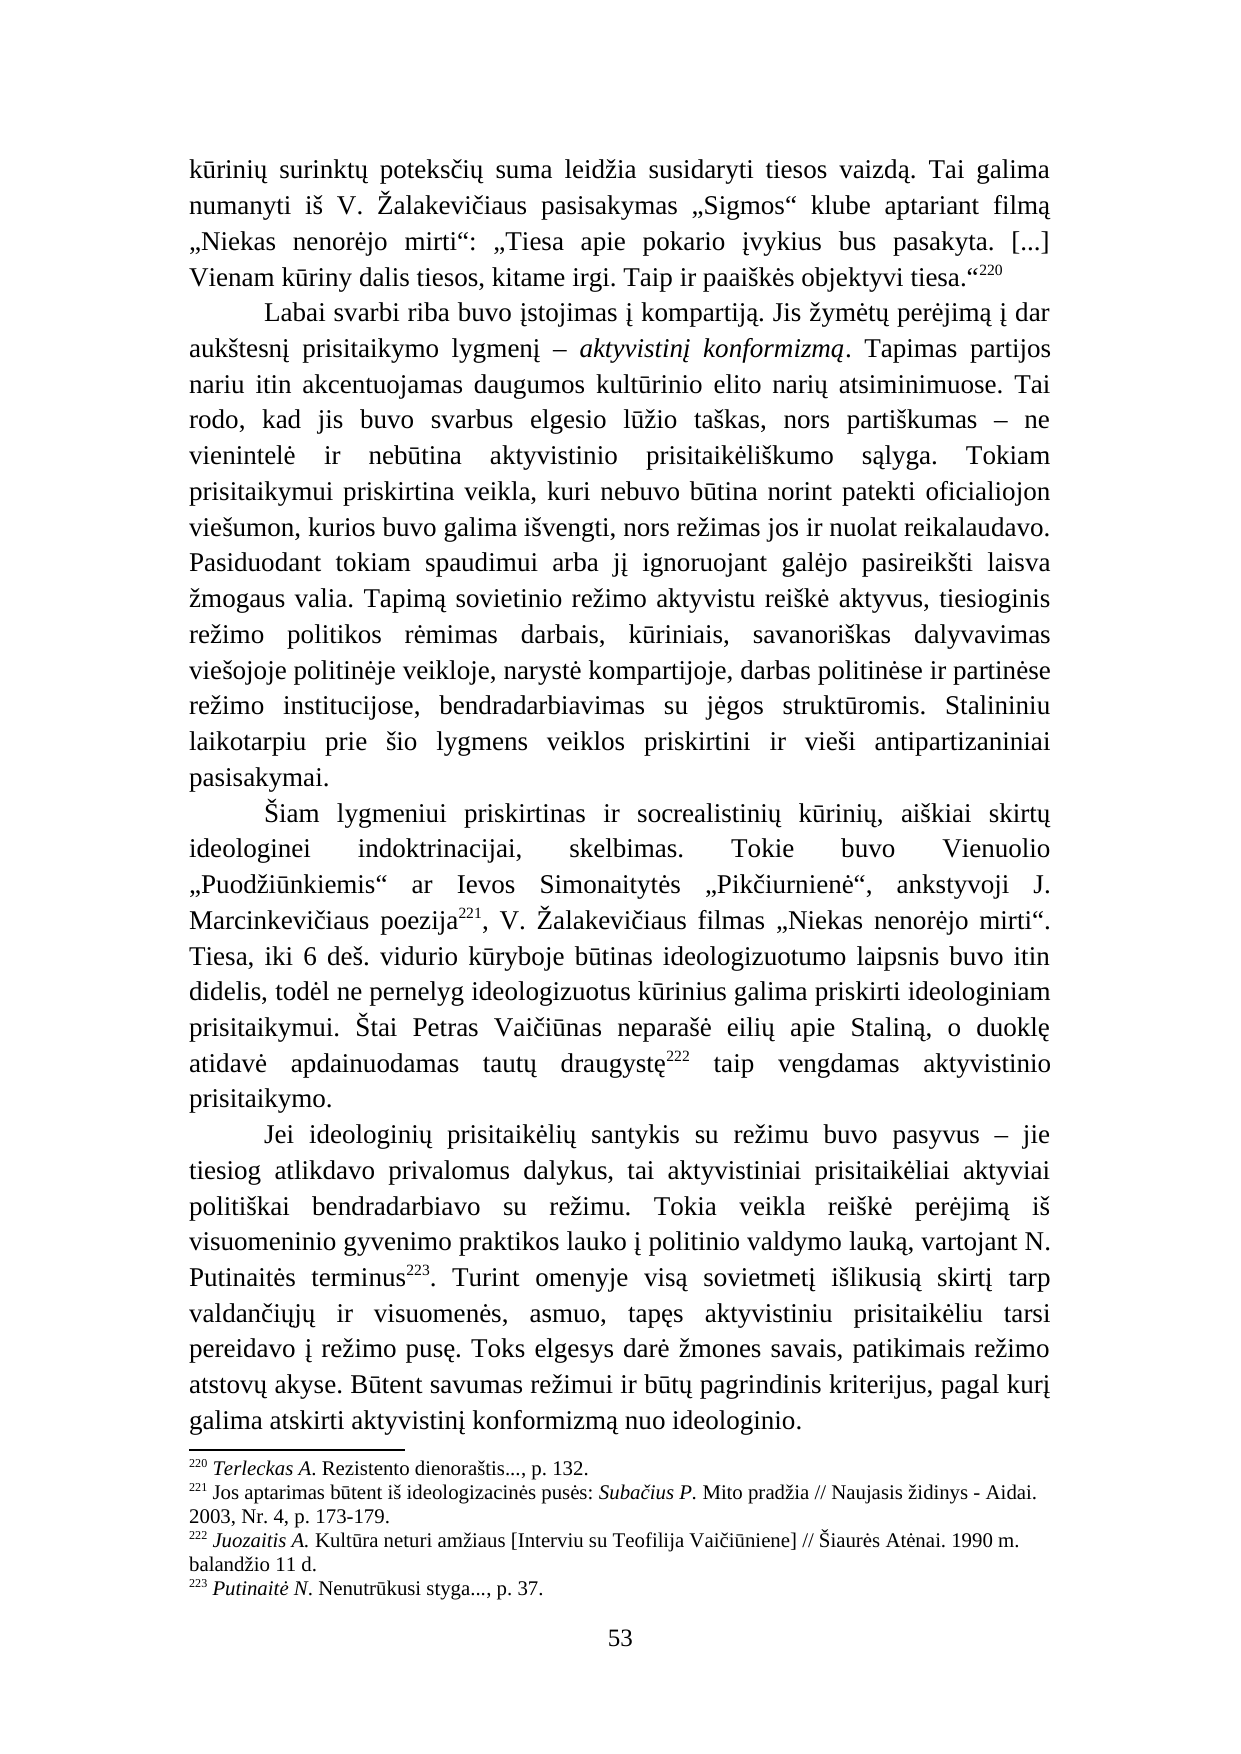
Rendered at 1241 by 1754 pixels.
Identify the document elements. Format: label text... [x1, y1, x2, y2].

text Šiam lygmeniui priskirtinas ir socrealistinių kūrinių, aiškiai skirtų ideologinei indoktrinacijai, skelbimas. Tokie buvo Vienuolio „Puodžiūnkiemis“ ar Ievos Simonaitytės „Pikčiurnienė“, ankstyvoji J. Marcinkevičiaus poezija, V. Žalakevičiaus filmas „Niekas nenorėjo mirti“. Tiesa, iki 6 deš. vidurio kūryboje būtinas ideologizuotumo laipsnis buvo itin didelis, todėl ne pernelyg ideologizuotus kūrinius galima priskirti ideologiniam prisitaikymui. Štai Petras Vaičiūnas neparašė eilių apie Staliną, o duoklę atidavė apdainuodamas tautų draugystę taip vengdamas aktyvistinio prisitaikymo. [189, 797, 1051, 1114]
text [189, 153, 1051, 292]
text Labai svarbi riba buvo įstojimas į kompartiją. Jis žymėtų perėjimą į dar aukštesnį prisitaikymo lygmenį – aktyvistinį konformizmą. Tapimas partijos nariu itin akcentuojamas daugumos kultūrinio elito narių atsiminimuose. Tai rodo, kad jis buvo svarbus elgesio lūžio taškas, nors partiškumas – ne vienintelė ir nebūtina aktyvistinio prisitaikėliškumo sąlyga. Tokiam prisitaikymui priskirtina veikla, kuri nebuvo būtina norint patekti oficialiojon viešumon, kurios buvo galima išvengti, nors režimas jos ir nuolat reikalaudavo. Pasiduodant tokiam spaudimui arba jį ignoruojant galėjo pasireikšti laisva žmogaus valia. Tapimą sovietinio režimo aktyvistu reiškė aktyvus, tiesioginis režimo politikos rėmimas darbais, kūriniais, savanoriškas dalyvavimas viešojoje politinėje veikloje, narystė kompartijoje, darbas politinėse ir partinėse režimo institucijose, bendradarbiavimas su jėgos struktūromis. Stalininiu laikotarpiu prie šio lygmens veiklos priskirtini ir vieši antipartizaniniai pasisakymai. [189, 296, 1051, 792]
text Jei ideologinių prisitaikėlių santykis su režimu buvo pasyvus – jie tiesiog atlikdavo privalomus dalykus, tai aktyvistiniai prisitaikėliai aktyviai politiškai bendradarbiavo su režimu. Tokia veikla reiškė perėjimą iš visuomeninio gyvenimo praktikos lauko į politinio valdymo lauką, vartojant N. Putinaitės terminus. Turint omenyje visą sovietmetį išlikusią skirtį tarp valdančiųjų ir visuomenės, asmuo, tapęs aktyvistiniu prisitaikėliu tarsi pereidavo į režimo pusę. Toks elgesys darė žmones savais, patikimais režimo atstovų akyse. Būtent savumas režimui ir būtų pagrindinis kriterijus, pagal kurį galima atskirti aktyvistinį konformizmą nuo ideologinio. [189, 1118, 1051, 1435]
